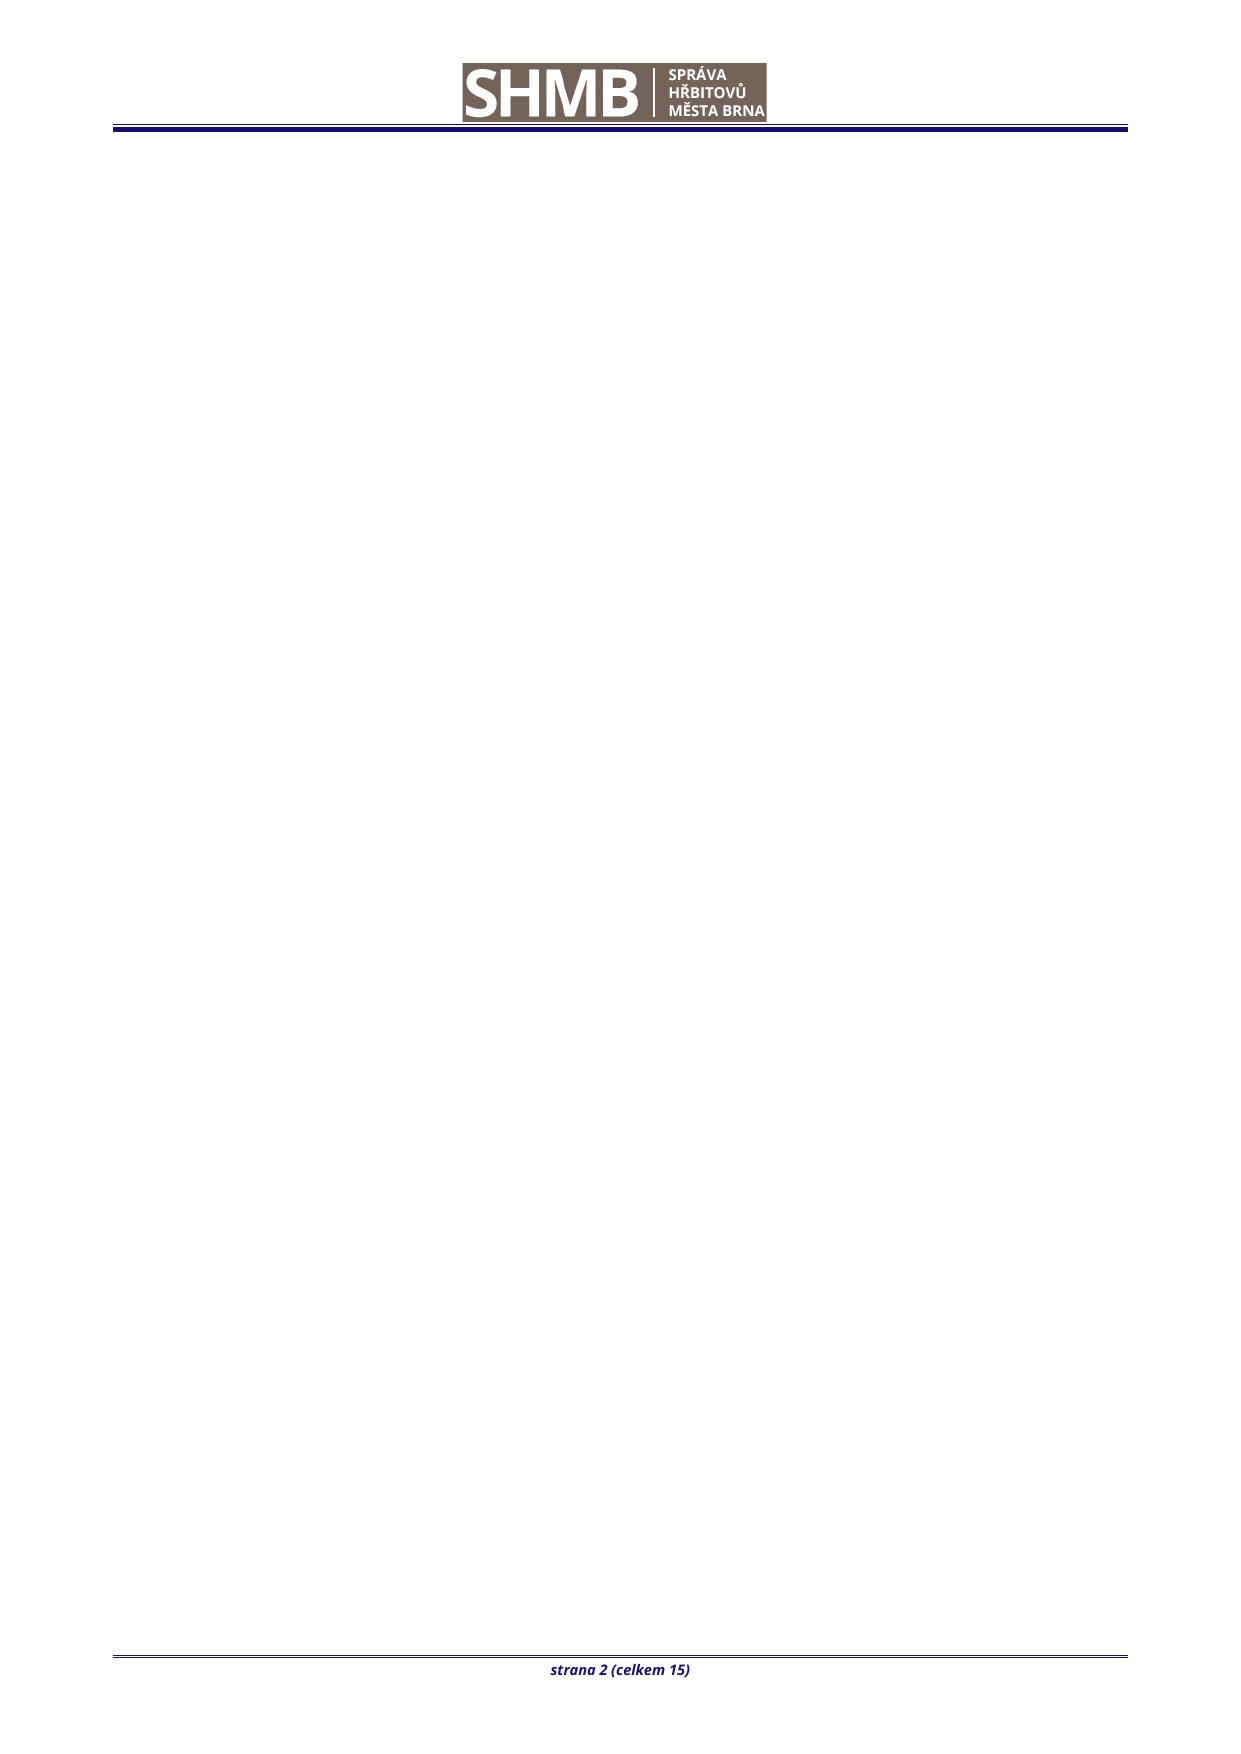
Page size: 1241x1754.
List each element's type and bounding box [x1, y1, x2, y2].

picture [462, 63, 767, 122]
